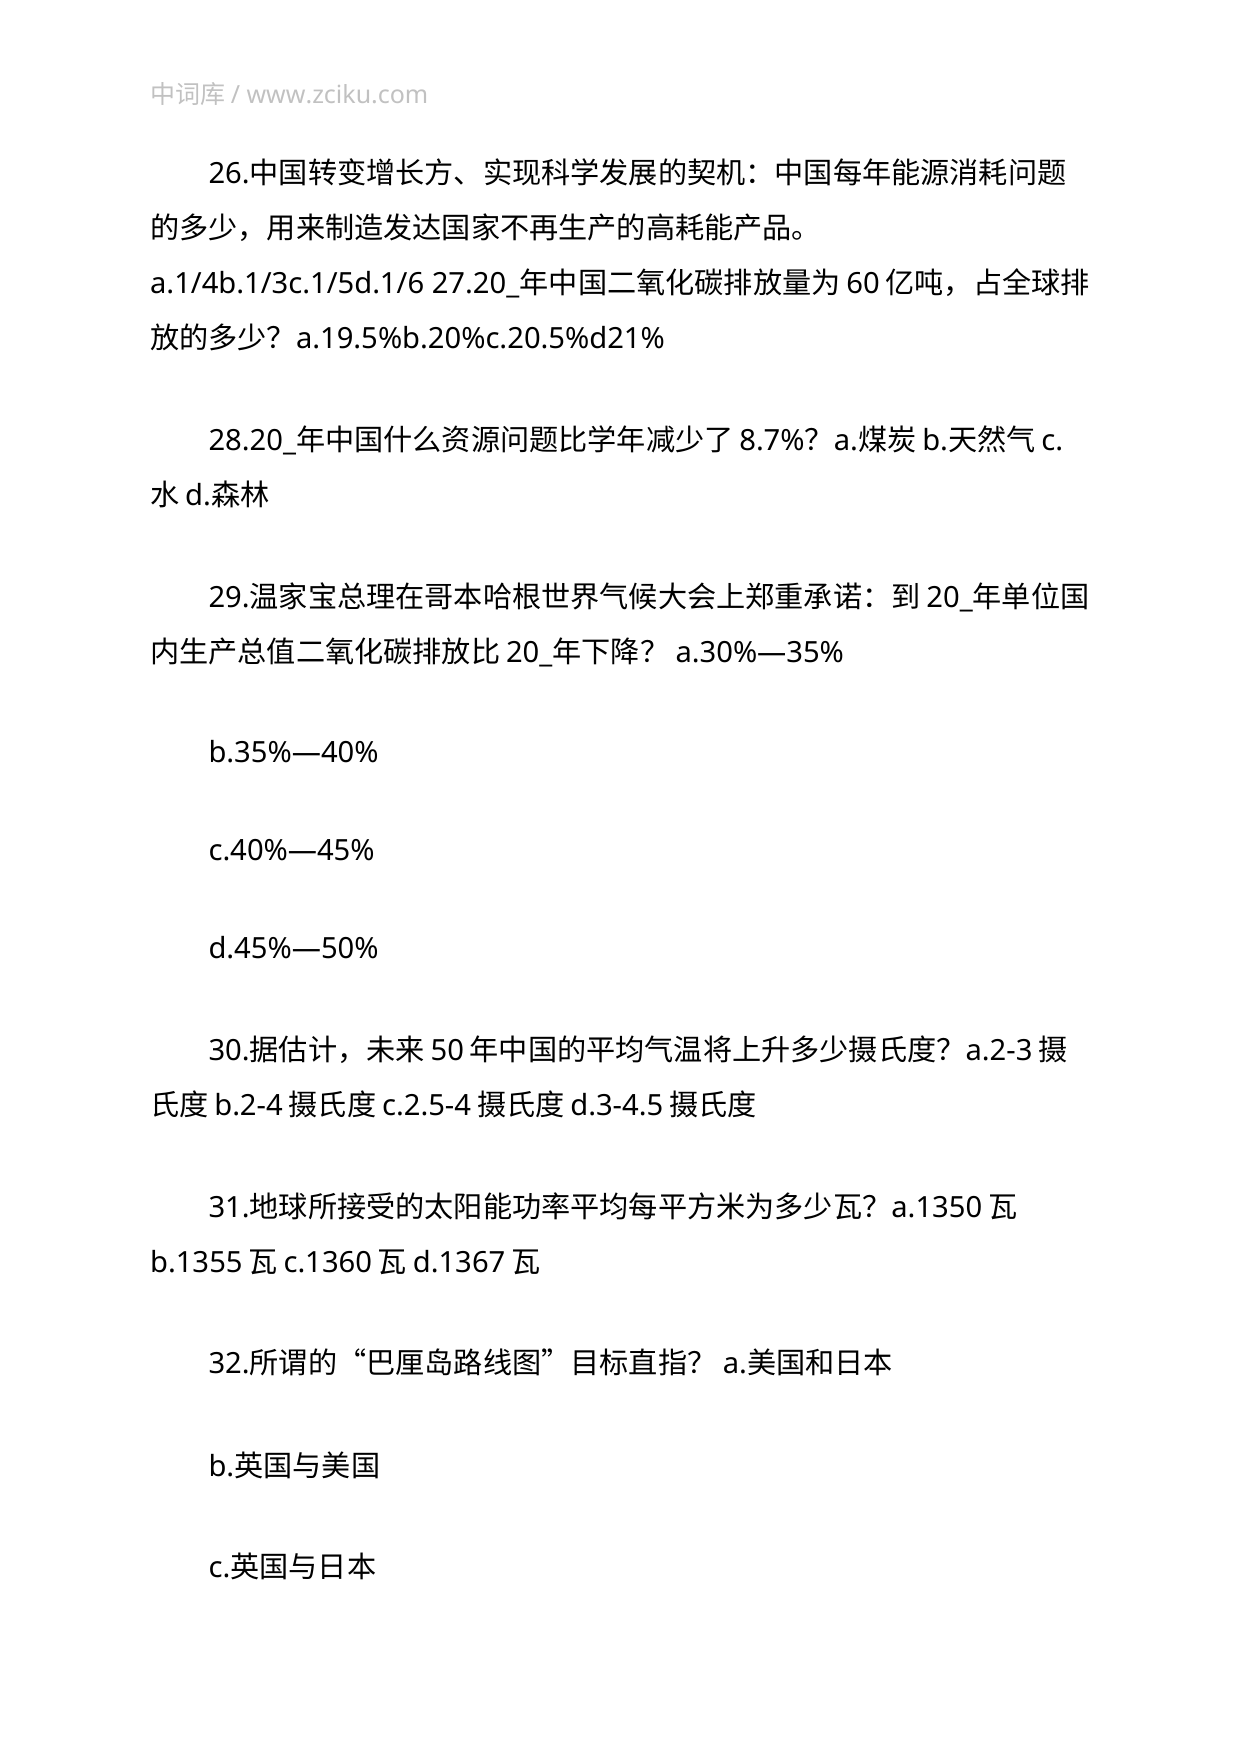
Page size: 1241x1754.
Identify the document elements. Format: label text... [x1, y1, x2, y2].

text d.45%—50% [150, 928, 1090, 967]
text c.英国与日本 [150, 1544, 1090, 1586]
text c.40%—45% [150, 829, 1090, 869]
text 29.温家宝总理在哥本哈根世界气候大会上郑重承诺：到20_年单位国内生产总值二氧化碳排放比20_年下降？ a.30%—35% [150, 574, 1090, 671]
text b.35%—40% [150, 731, 1090, 771]
text 26.中国转变增长方、实现科学发展的契机：中国每年能源消耗问题的多少，用来制造发达国家不再生产的高耗能产品。a.1/4b.1/3c.1/5d.1/6 27.20_年中国二氧化碳排放量为60亿吨，占全球排放的多少？a.19.5%b.20%c.20.5%d21% [150, 150, 1090, 357]
text b.英国与美国 [150, 1442, 1090, 1484]
text 28.20_年中国什么资源问题比学年减少了8.7%？a.煤炭b.天然气c.水d.森林 [150, 417, 1090, 514]
text 31.地球所接受的太阳能功率平均每平方米为多少瓦？a.1350瓦b.1355瓦c.1360瓦d.1367瓦 [150, 1183, 1090, 1281]
text 32.所谓的“巴厘岛路线图”目标直指？ a.美国和日本 [150, 1340, 1090, 1382]
text 30.据估计，未来50年中国的平均气温将上升多少摄氏度？a.2-3摄氏度b.2-4摄氏度c.2.5-4摄氏度d.3-4.5摄氏度 [150, 1026, 1090, 1123]
